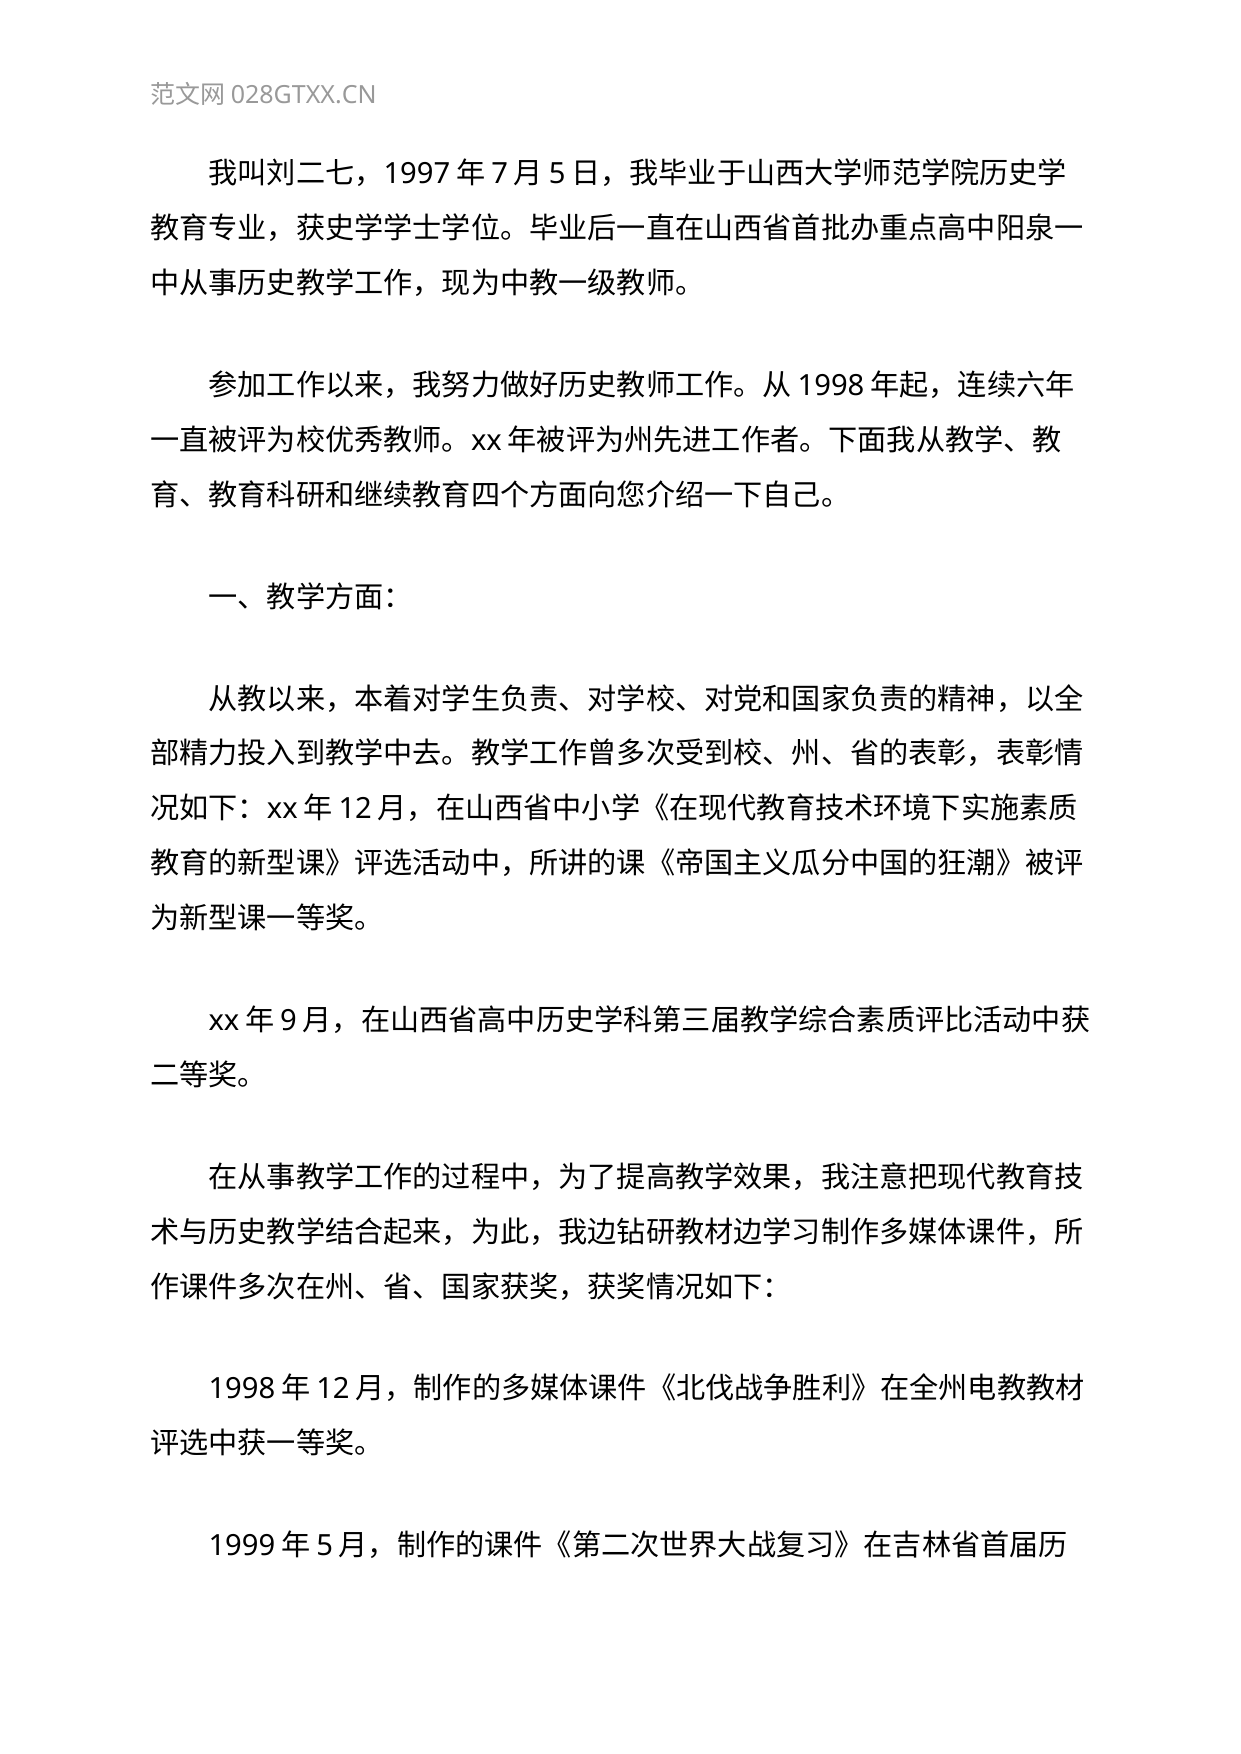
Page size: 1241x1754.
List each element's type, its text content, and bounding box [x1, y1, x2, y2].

text 1998年12月，制作的多媒体课件《北伐战争胜利》在全州电教教材评选中获一等奖。 [150, 1365, 1090, 1462]
text 在从事教学工作的过程中，为了提高教学效果，我注意把现代教育技术与历史教学结合起来，为此，我边钻研教材边学习制作多媒体课件，所作课件多次在州、省、国家获奖，获奖情况如下： [150, 1153, 1090, 1306]
text 参加工作以来，我努力做好历史教师工作。从1998年起，连续六年一直被评为校优秀教师。xx年被评为州先进工作者。下面我从教学、教育、教育科研和继续教育四个方面向您介绍一下自己。 [150, 362, 1090, 514]
text 一、教学方面： [150, 573, 1090, 616]
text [150, 1522, 1090, 1564]
text 从教以来，本着对学生负责、对学校、对党和国家负责的精神，以全部精力投入到教学中去。教学工作曾多次受到校、州、省的表彰，表彰情况如下：xx年12月，在山西省中小学《在现代教育技术环境下实施素质教育的新型课》评选活动中，所讲的课《帝国主义瓜分中国的狂潮》被评为新型课一等奖。 [150, 675, 1090, 937]
text 我叫刘二七，1997年7月5日，我毕业于山西大学师范学院历史学教育专业，获史学学士学位。毕业后一直在山西省首批办重点高中阳泉一中从事历史教学工作，现为中教一级教师。 [150, 150, 1090, 302]
text xx年9月，在山西省高中历史学科第三届教学综合素质评比活动中获二等奖。 [150, 997, 1090, 1094]
